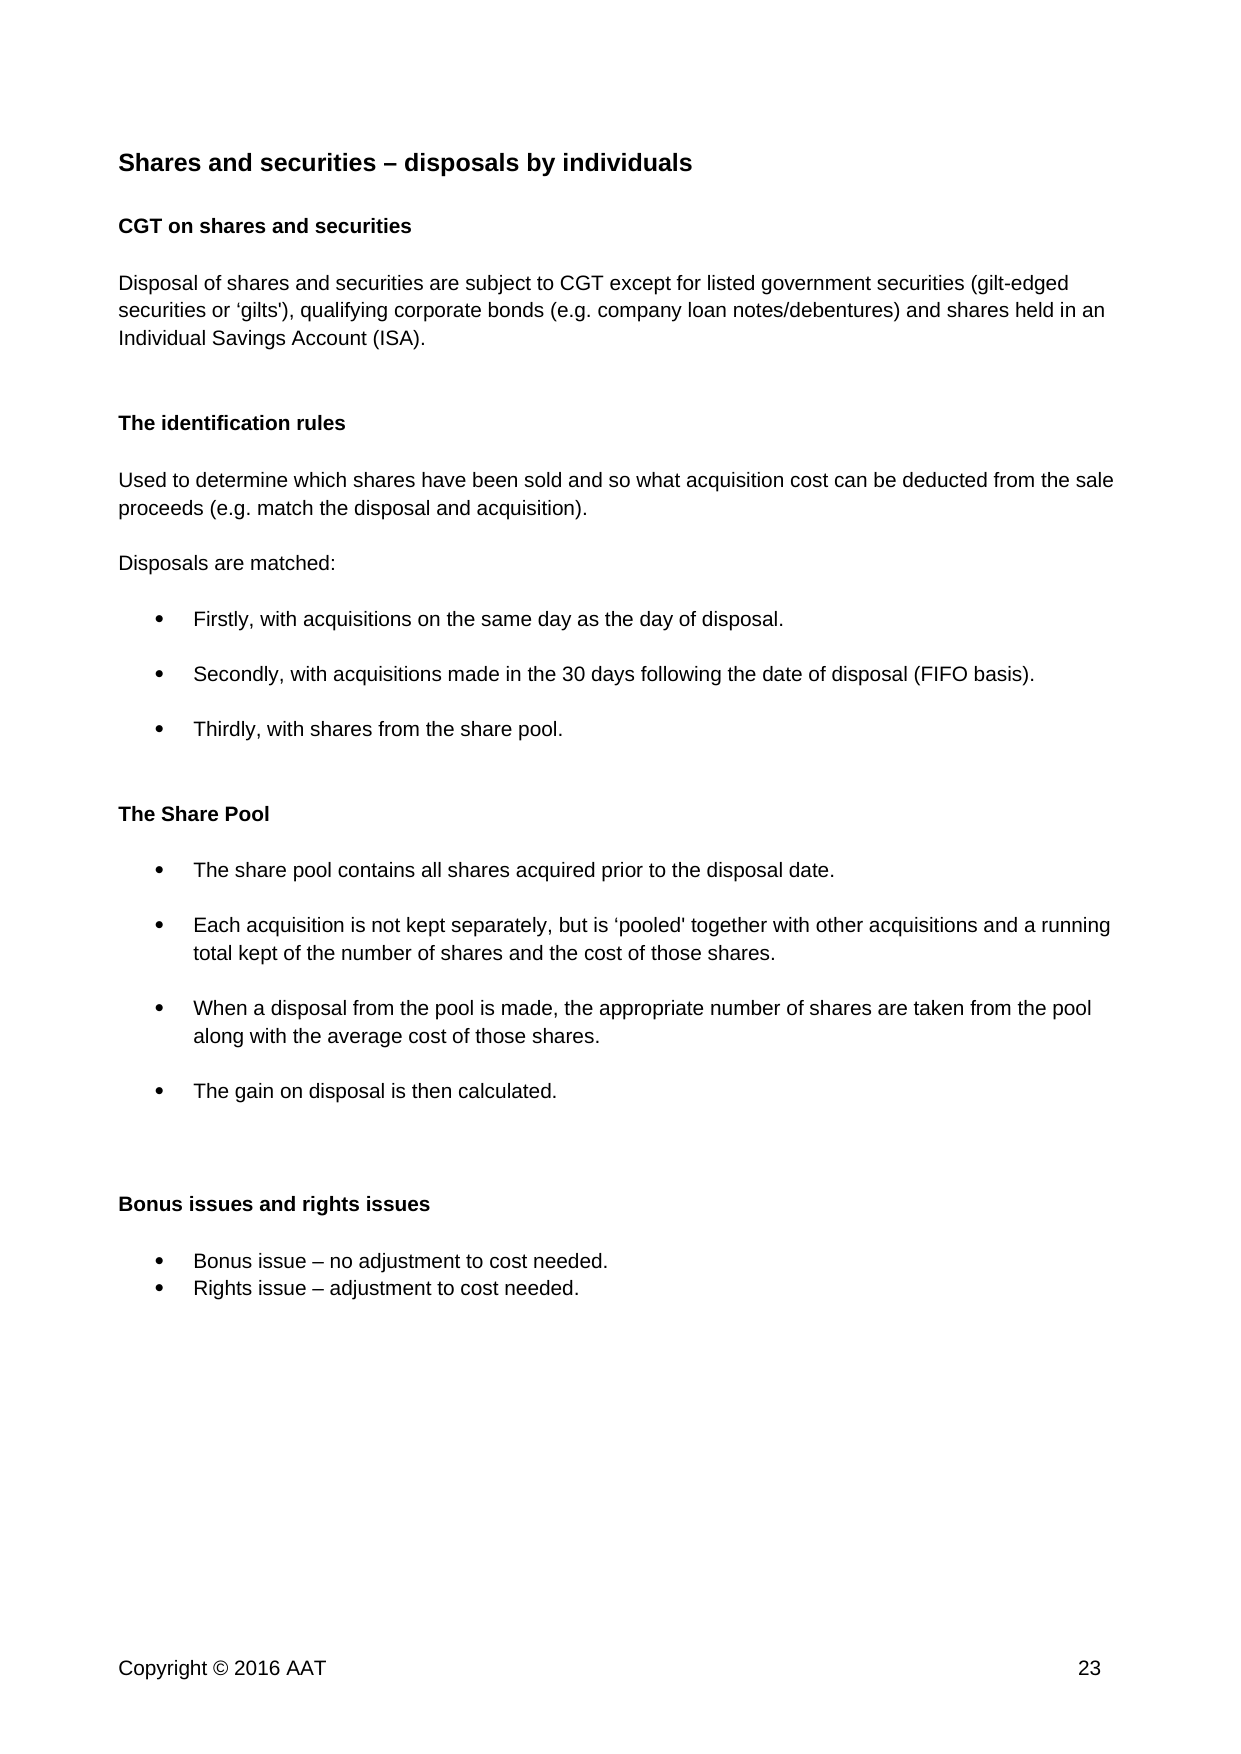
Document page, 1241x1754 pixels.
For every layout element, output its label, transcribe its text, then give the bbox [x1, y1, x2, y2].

list Firstly, with acquisitions on the same day as the day of disposal. [156, 607, 1122, 659]
text Disposal of shares and securities are subject to CGT except for listed government securities (gilt-edged securities or ‘gilts'), qualifying corporate bonds (e.g. company loan notes/debentures) and shares held in an Individual Savings Account (ISA). [118, 270, 1122, 349]
list Secondly, with acquisitions made in the 30 days following the date of disposal (FIFO basis). [156, 662, 1122, 714]
text The identification rules [118, 411, 1122, 435]
text Shares and securities – disposals by individuals [118, 148, 1122, 209]
list Bonus issue – no adjustment to cost needed. [156, 1249, 1122, 1273]
text CGT on shares and securities [118, 214, 1122, 238]
list Rights issue – adjustment to cost needed. [156, 1276, 1122, 1300]
text Bonus issues and rights issues [118, 1192, 1122, 1216]
text Used to determine which shares have been sold and so what acquisition cost can be deducted from the sale proceeds (e.g. match the disposal and acquisition). Disposals are matched: [118, 468, 1122, 574]
list The share pool contains all shares acquired prior to the disposal date. [156, 858, 1122, 910]
list When a disposal from the pool is made, the appropriate number of shares are taken from the pool along with the average cost of those shares. [156, 996, 1122, 1075]
list Each acquisition is not kept separately, but is ‘pooled' together with other acquisitions and a running total kept of the number of shares and the cost of those shares. [156, 913, 1122, 992]
list The gain on disposal is then calculated. [156, 1078, 1122, 1103]
text The Share Pool [118, 774, 1122, 826]
list Thirdly, with shares from the share pool. [156, 717, 1122, 741]
